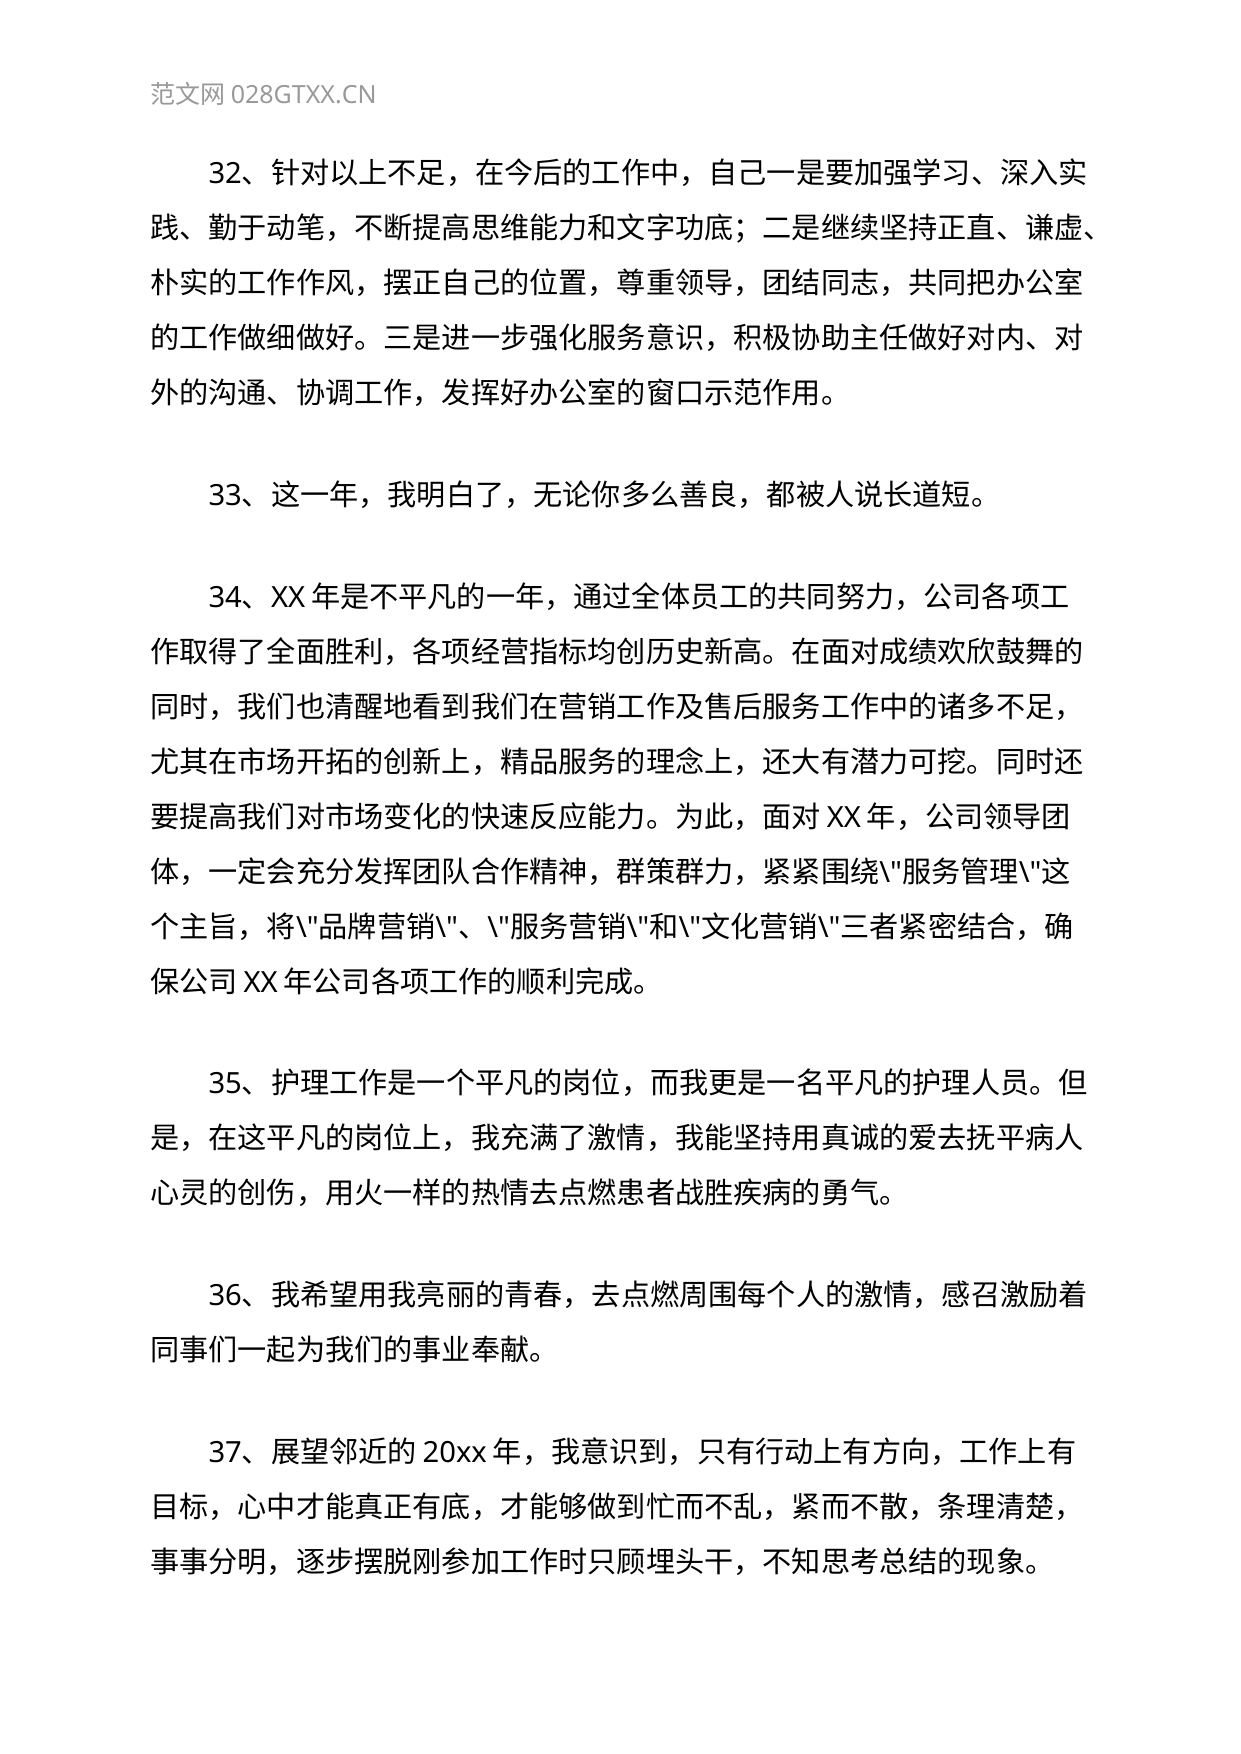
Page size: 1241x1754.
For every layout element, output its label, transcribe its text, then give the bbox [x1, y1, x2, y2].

text 35、护理工作是一个平凡的岗位，而我更是一名平凡的护理人员。但是，在这平凡的岗位上，我充满了激情，我能坚持用真诚的爱去抚平病人心灵的创伤，用火一样的热情去点燃患者战胜疾病的勇气。 [150, 1060, 1090, 1212]
text 33、这一年，我明白了，无论你多么善良，都被人说长道短。 [150, 471, 1090, 514]
text 37、展望邻近的20xx年，我意识到，只有行动上有方向，工作上有目标，心中才能真正有底，才能够做到忙而不乱，紧而不散，条理清楚，事事分明，逐步摆脱刚参加工作时只顾埋头干，不知思考总结的现象。 [150, 1428, 1090, 1581]
text 36、我希望用我亮丽的青春，去点燃周围每个人的激情，感召激励着同事们一起为我们的事业奉献。 [150, 1272, 1090, 1369]
text 32、针对以上不足，在今后的工作中，自己一是要加强学习、深入实践、勤于动笔，不断提高思维能力和文字功底；二是继续坚持正直、谦虚、朴实的工作作风，摆正自己的位置，尊重领导，团结同志，共同把办公室的工作做细做好。三是进一步强化服务意识，积极协助主任做好对内、对外的沟通、协调工作，发挥好办公室的窗口示范作用。 [150, 150, 1090, 412]
text 34、XX年是不平凡的一年，通过全体员工的共同努力，公司各项工作取得了全面胜利，各项经营指标均创历史新高。在面对成绩欢欣鼓舞的同时，我们也清醒地看到我们在营销工作及售后服务工作中的诸多不足，尤其在市场开拓的创新上，精品服务的理念上，还大有潜力可挖。同时还要提高我们对市场变化的快速反应能力。为此，面对XX年，公司领导团体，一定会充分发挥团队合作精神，群策群力，紧紧围绕\"服务管理\"这个主旨，将\"品牌营销\"、\"服务营销\"和\"文化营销\"三者紧密结合，确保公司XX年公司各项工作的顺利完成。 [150, 573, 1090, 1001]
